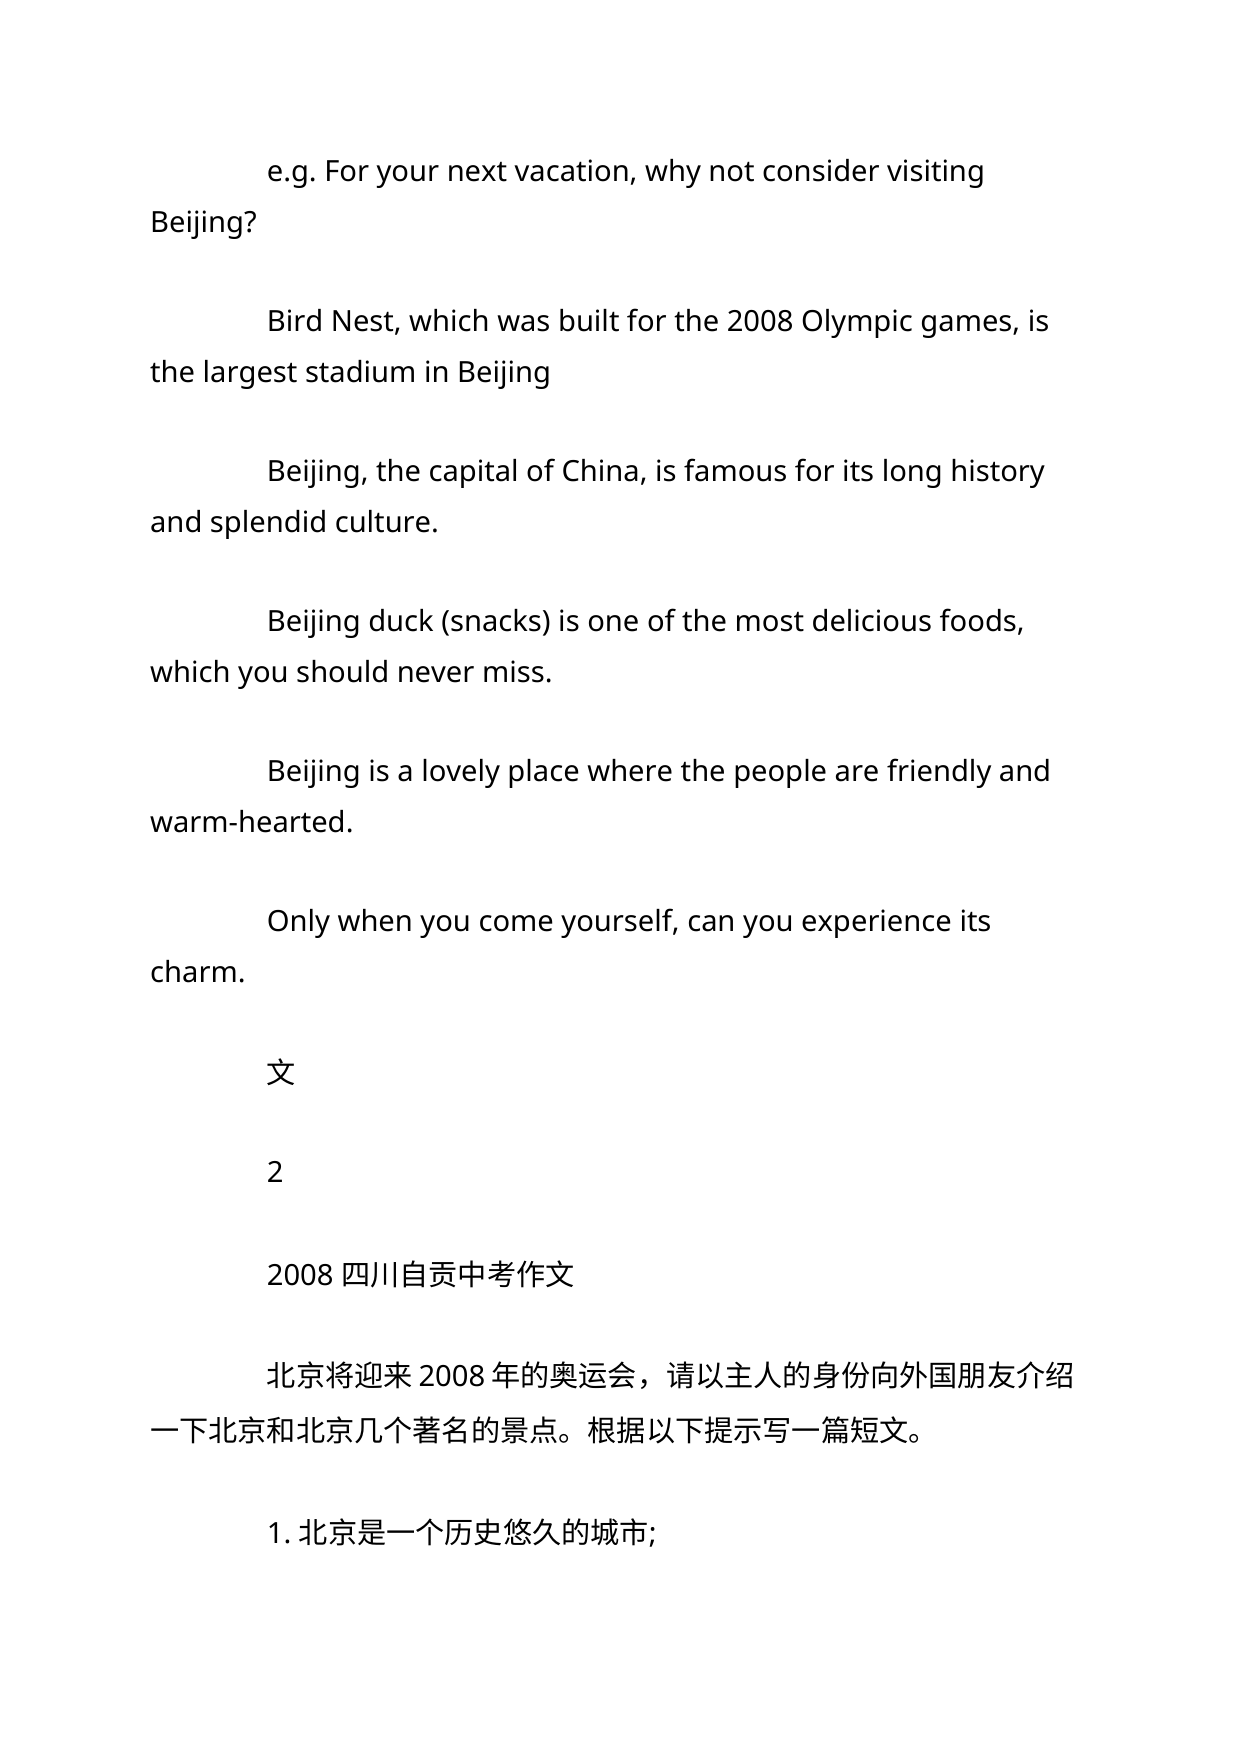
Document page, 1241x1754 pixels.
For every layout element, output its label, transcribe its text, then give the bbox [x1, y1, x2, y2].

text 北京将迎来2008年的奥运会，请以主人的身份向外国朋友介绍一下北京和北京几个著名的景点。根据以下提示写一篇短文。 [150, 1353, 1090, 1450]
text Beijing, the capital of China, is famous for its long history and splendid culture. [150, 450, 1090, 541]
text Beijing duck (snacks) is one of the most delicious foods, which you should never miss. [150, 600, 1090, 691]
text 1. 北京是一个历史悠久的城市; [150, 1510, 1090, 1552]
text 2008 四川自贡中考作文 [150, 1251, 1090, 1293]
text Only when you come yourself, can you experience its charm. [150, 900, 1090, 991]
text Beijing is a lovely place where the people are friendly and warm-hearted. [150, 750, 1090, 841]
text 2 [150, 1152, 1090, 1191]
text 文 [150, 1050, 1090, 1092]
text Bird Nest, which was built for the 2008 Olympic games, is the largest stadium in Beijing [150, 300, 1090, 391]
text e.g. For your next vacation, why not consider visiting Beijing? [150, 150, 1090, 241]
